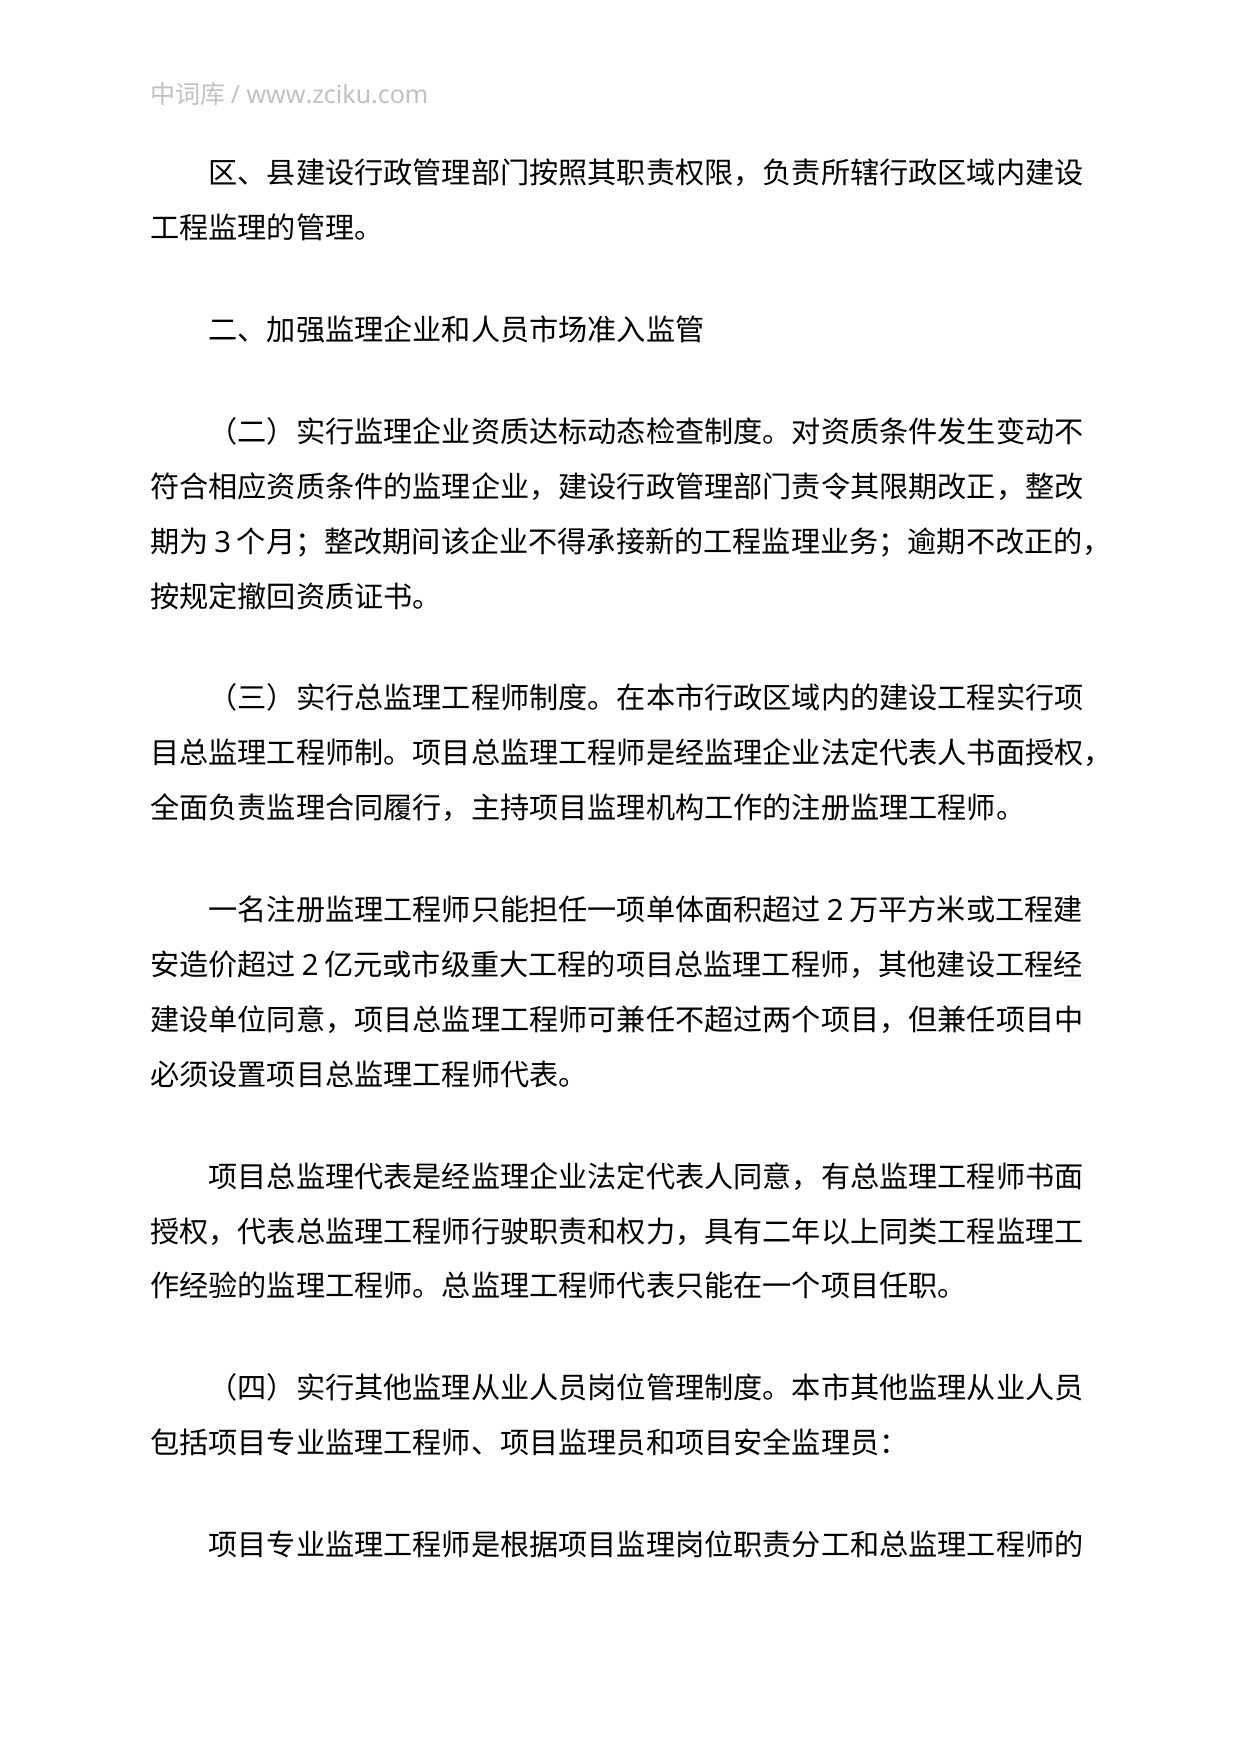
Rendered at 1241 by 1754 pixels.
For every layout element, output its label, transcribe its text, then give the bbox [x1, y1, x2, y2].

text （三）实行总监理工程师制度。在本市行政区域内的建设工程实行项目总监理工程师制。项目总监理工程师是经监理企业法定代表人书面授权，全面负责监理合同履行，主持项目监理机构工作的注册监理工程师。 [150, 675, 1090, 827]
text （二）实行监理企业资质达标动态检查制度。对资质条件发生变动不符合相应资质条件的监理企业，建设行政管理部门责令其限期改正，整改期为3个月；整改期间该企业不得承接新的工程监理业务；逾期不改正的，按规定撤回资质证书。 [150, 408, 1090, 616]
text 一名注册监理工程师只能担任一项单体面积超过2万平方米或工程建安造价超过2亿元或市级重大工程的项目总监理工程师，其他建设工程经建设单位同意，项目总监理工程师可兼任不超过两个项目，但兼任项目中必须设置项目总监理工程师代表。 [150, 887, 1090, 1094]
text 项目总监理代表是经监理企业法定代表人同意，有总监理工程师书面授权，代表总监理工程师行驶职责和权力，具有二年以上同类工程监理工作经验的监理工程师。总监理工程师代表只能在一个项目任职。 [150, 1153, 1090, 1305]
text （四）实行其他监理从业人员岗位管理制度。本市其他监理从业人员包括项目专业监理工程师、项目监理员和项目安全监理员： [150, 1365, 1090, 1462]
text 二、加强监理企业和人员市场准入监管 [150, 307, 1090, 349]
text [150, 1521, 1090, 1564]
text 区、县建设行政管理部门按照其职责权限，负责所辖行政区域内建设工程监理的管理。 [150, 150, 1090, 247]
